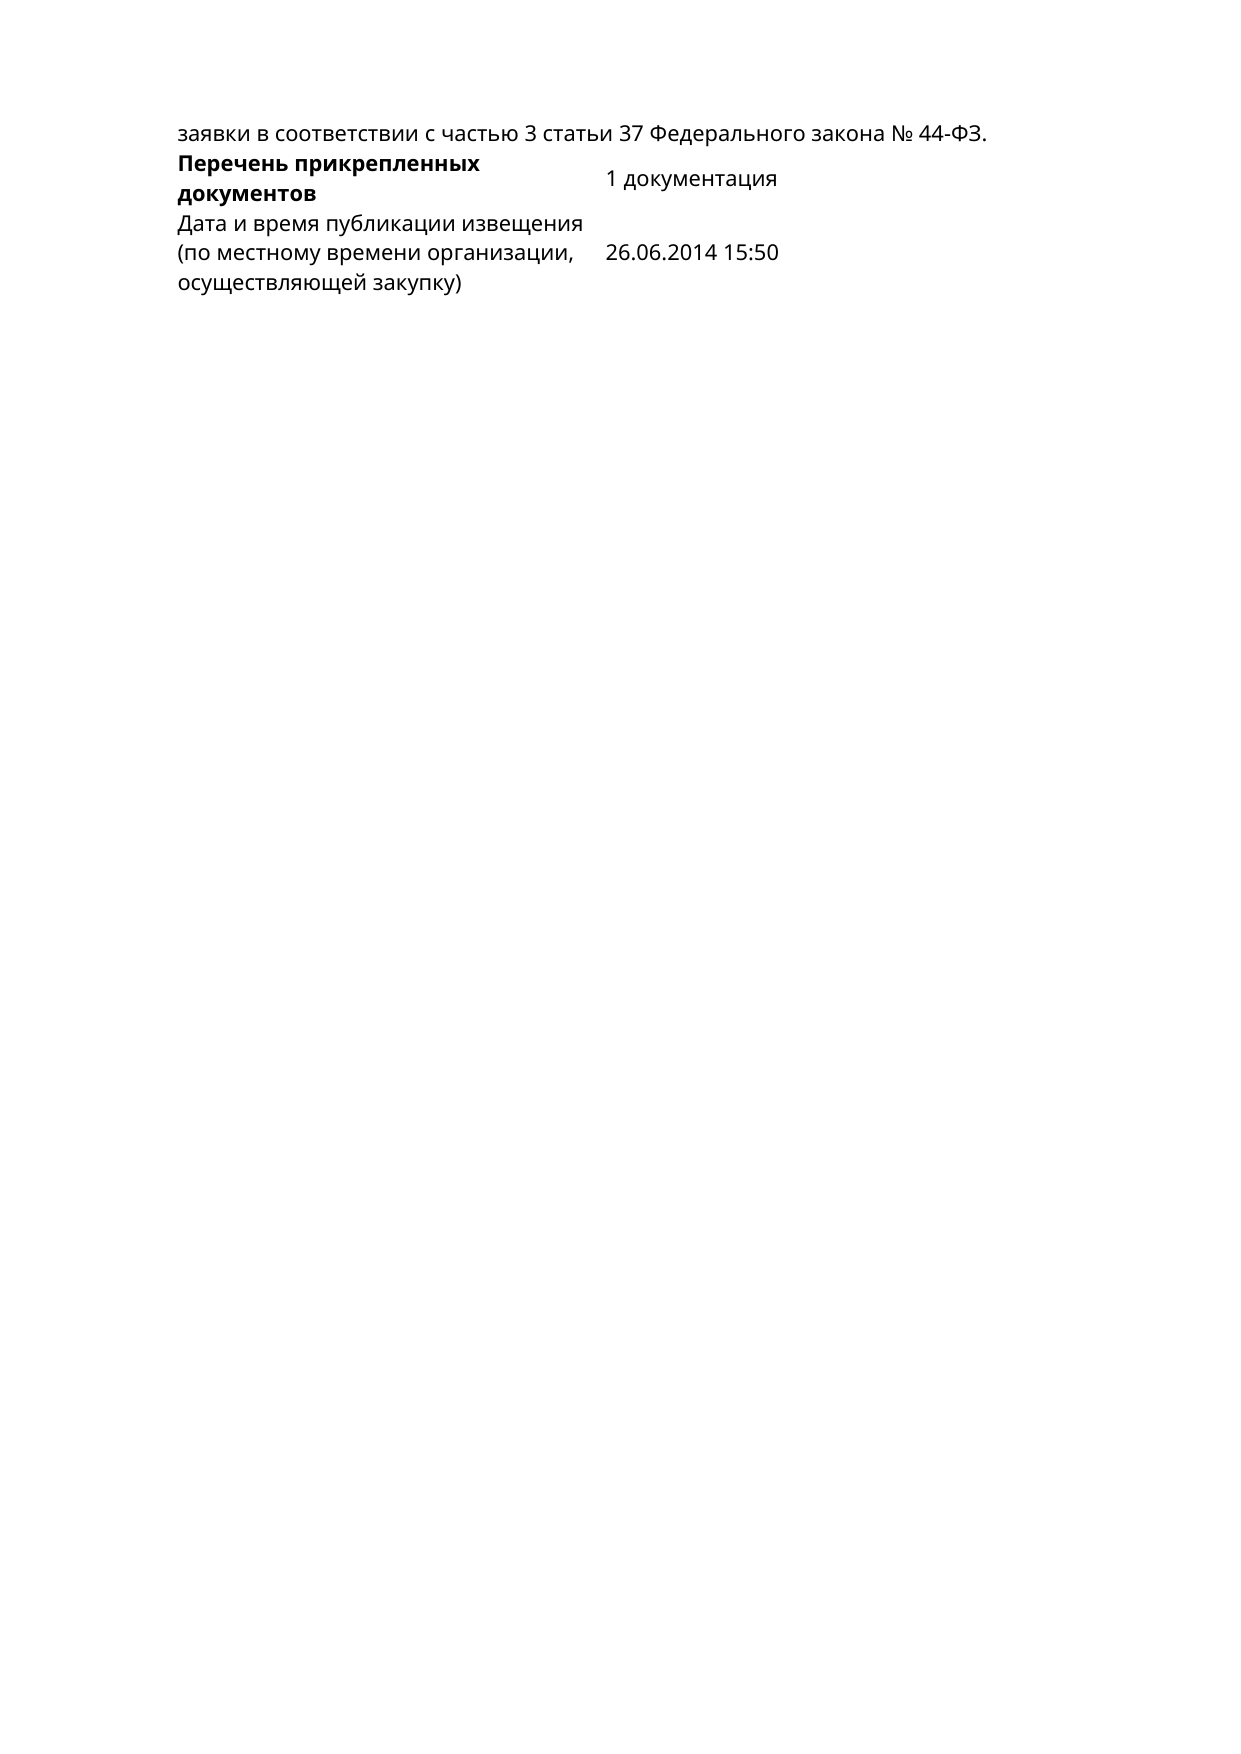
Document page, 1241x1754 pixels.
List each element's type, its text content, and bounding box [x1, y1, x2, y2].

table_cell 26.06.2014 15:50 [605, 208, 1152, 297]
table_cell Дата и время публикации извещения (по местному времени организации, осуществляющей закупку) [177, 208, 605, 297]
table_cell 1 документация [605, 148, 1152, 207]
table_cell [177, 118, 1152, 148]
table_cell Перечень прикрепленных документов [177, 148, 605, 207]
